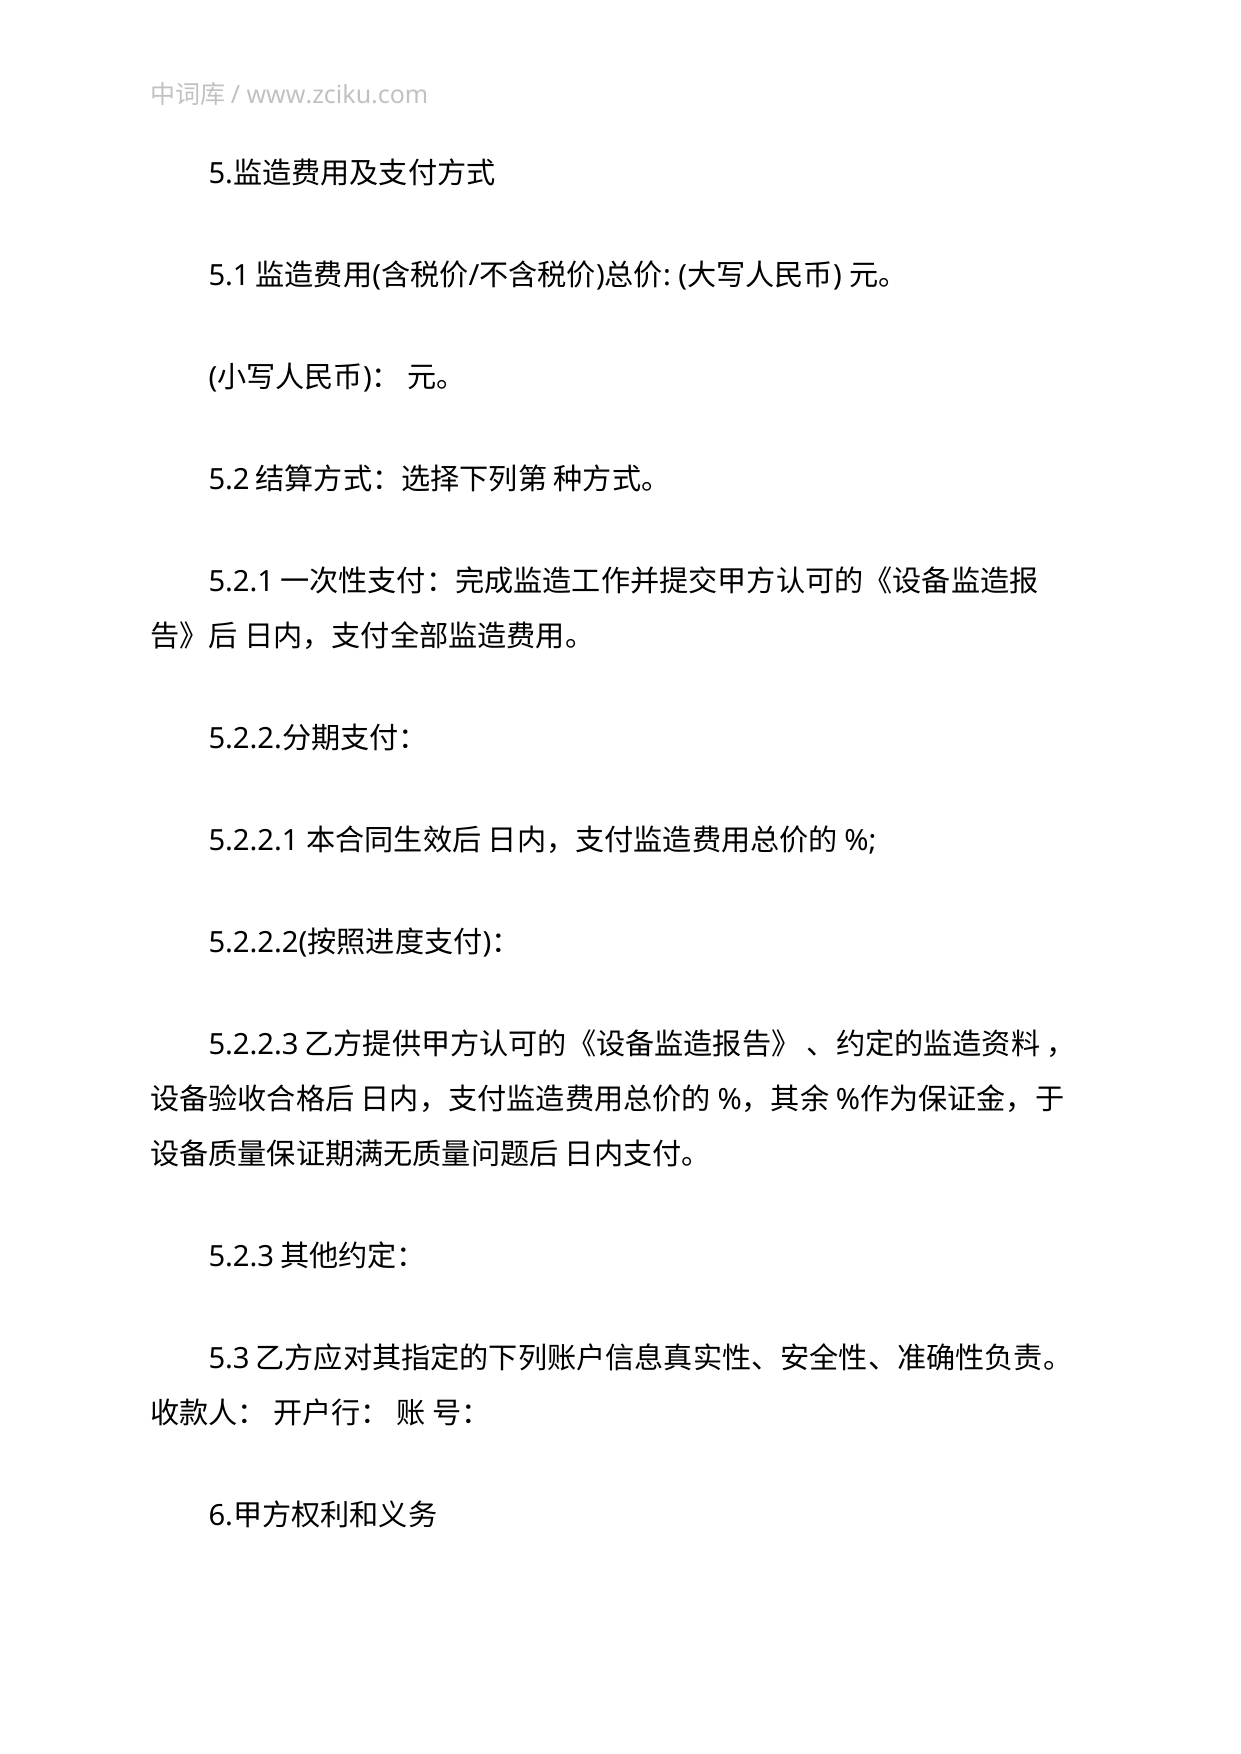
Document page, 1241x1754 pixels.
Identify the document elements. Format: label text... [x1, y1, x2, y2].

text 6.甲方权利和义务 [150, 1491, 1090, 1533]
text (小写人民币)： 元。 [150, 354, 1090, 396]
text 5.监造费用及支付方式 [150, 150, 1090, 192]
text 5.1监造费用(含税价/不含税价)总价: (大写人民币) 元。 [150, 252, 1090, 294]
text 5.2.1一次性支付：完成监造工作并提交甲方认可的《设备监造报告》后 日内，支付全部监造费用。 [150, 558, 1090, 655]
text 5.2.2.分期支付： [150, 715, 1090, 757]
text 5.2结算方式：选择下列第 种方式。 [150, 456, 1090, 498]
text 5.2.2.1 本合同生效后 日内，支付监造费用总价的 %; [150, 817, 1090, 859]
text 5.2.2.3乙方提供甲方认可的《设备监造报告》 、约定的监造资料 ， 设备验收合格后 日内，支付监造费用总价的 %，其余 %作为保证金，于设备质量保证期满无质量问题后 日内支付。 [150, 1021, 1090, 1173]
text 5.3乙方应对其指定的下列账户信息真实性、安全性、准确性负责。 收款人： 开户行： 账 号： [150, 1334, 1090, 1432]
text 5.2.2.2(按照进度支付)： [150, 919, 1090, 961]
text 5.2.3其他约定： [150, 1232, 1090, 1275]
